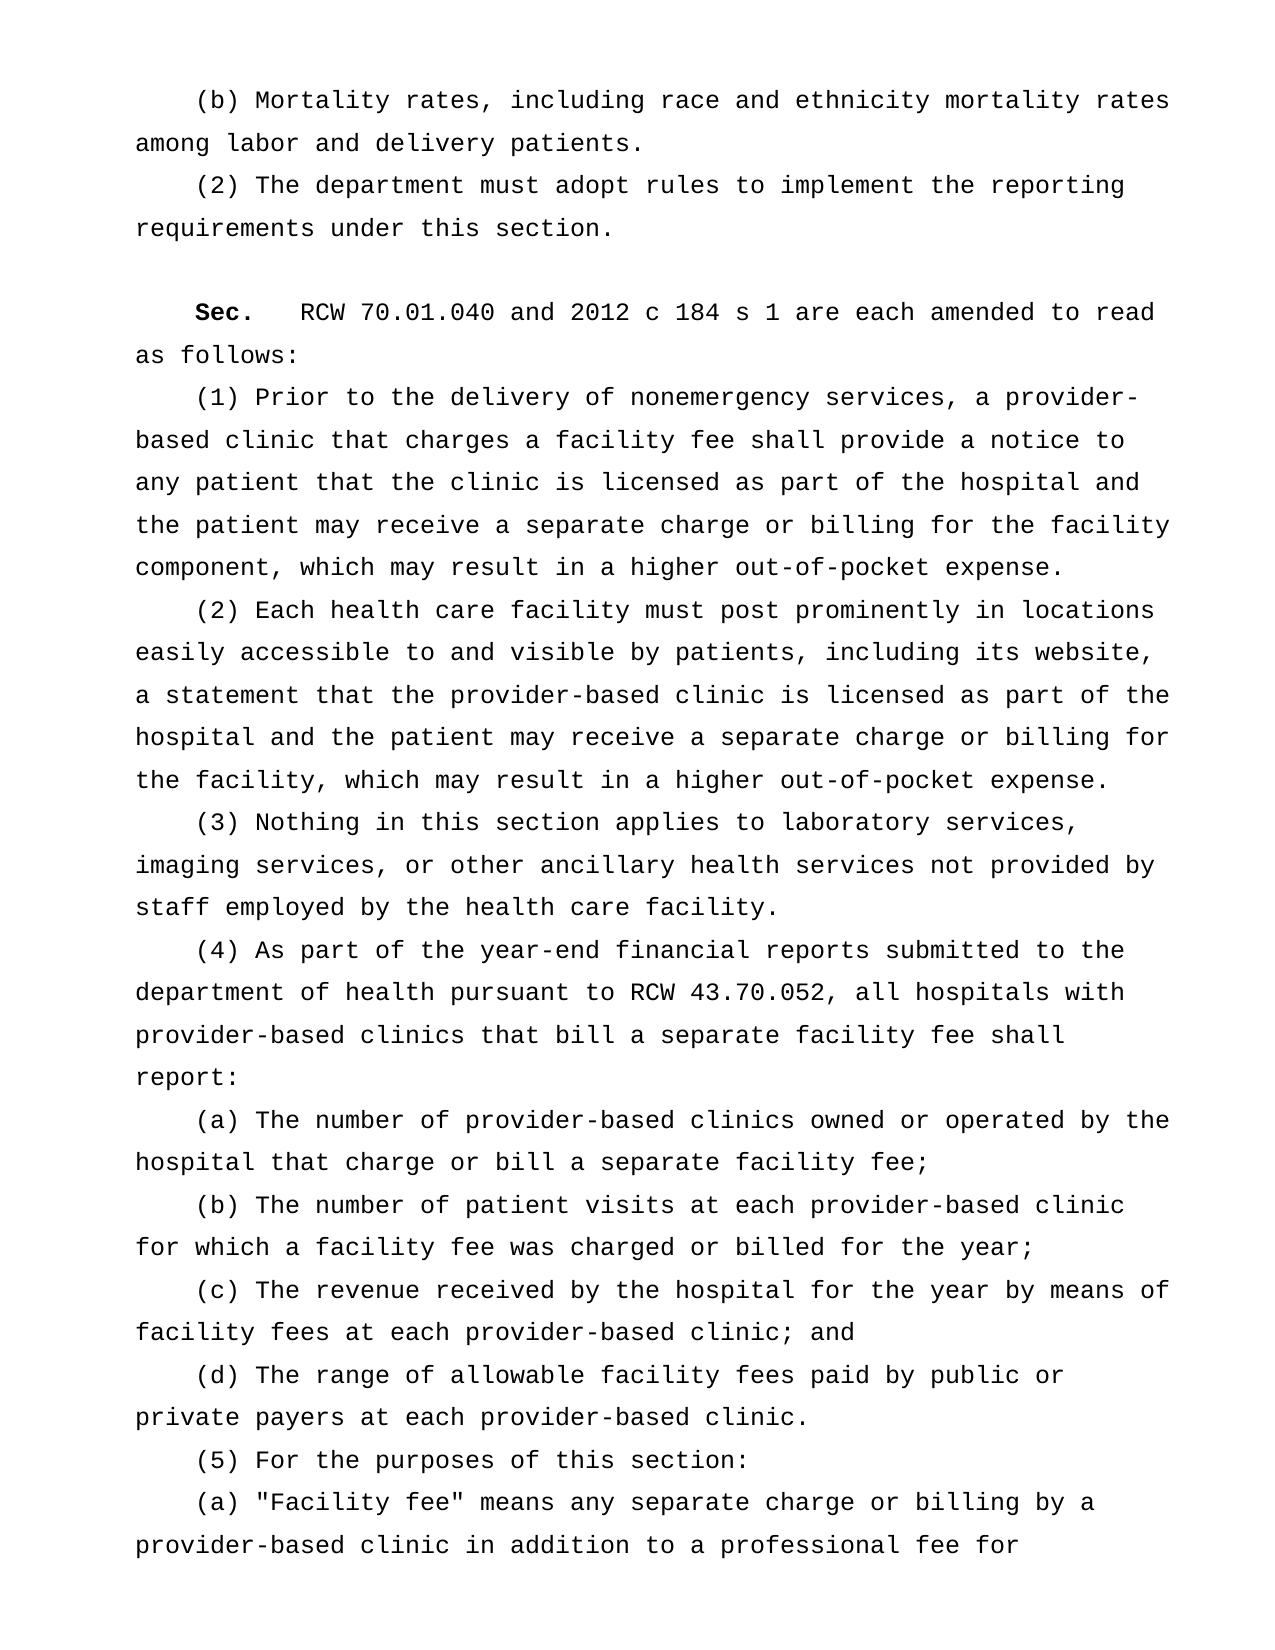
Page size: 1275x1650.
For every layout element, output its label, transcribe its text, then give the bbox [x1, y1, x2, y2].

text (a) The number of provider-based clinics owned or operated by the hospital that charge or bill a separate facility fee; [135, 1094, 1170, 1179]
text (b) Mortality rates, including race and ethnicity mortality rates among labor and delivery patients. [135, 75, 1170, 160]
text (3) Nothing in this section applies to laboratory services, imaging services, or other ancillary health services not provided by staff employed by the health care facility. [135, 797, 1170, 924]
text (1) Prior to the delivery of nonemergency services, a provider-based clinic that charges a facility fee shall provide a notice to any patient that the clinic is licensed as part of the hospital and the patient may receive a separate charge or billing for the facility component, which may result in a higher out-of-pocket expense. [135, 372, 1170, 584]
text (2) The department must adopt rules to implement the reporting requirements under this section. [135, 160, 1170, 245]
text (4) As part of the year-end financial reports submitted to the department of health pursuant to RCW 43.70.052, all hospitals with provider-based clinics that bill a separate facility fee shall report: [135, 924, 1170, 1094]
text (d) The range of allowable facility fees paid by public or private payers at each provider-based clinic. [135, 1349, 1170, 1434]
text Sec. RCW 70.01.040 and 2012 c 184 s 1 are each amended to read as follows: [135, 287, 1170, 372]
text (5) For the purposes of this section: [135, 1434, 1170, 1477]
text (c) The revenue received by the hospital for the year by means of facility fees at each provider-based clinic; and [135, 1264, 1170, 1349]
text (b) The number of patient visits at each provider-based clinic for which a facility fee was charged or billed for the year; [135, 1179, 1170, 1264]
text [135, 1477, 1170, 1562]
text (2) Each health care facility must post prominently in locations easily accessible to and visible by patients, including its website, a statement that the provider-based clinic is licensed as part of the hospital and the patient may receive a separate charge or billing for the facility, which may result in a higher out-of-pocket expense. [135, 584, 1170, 797]
